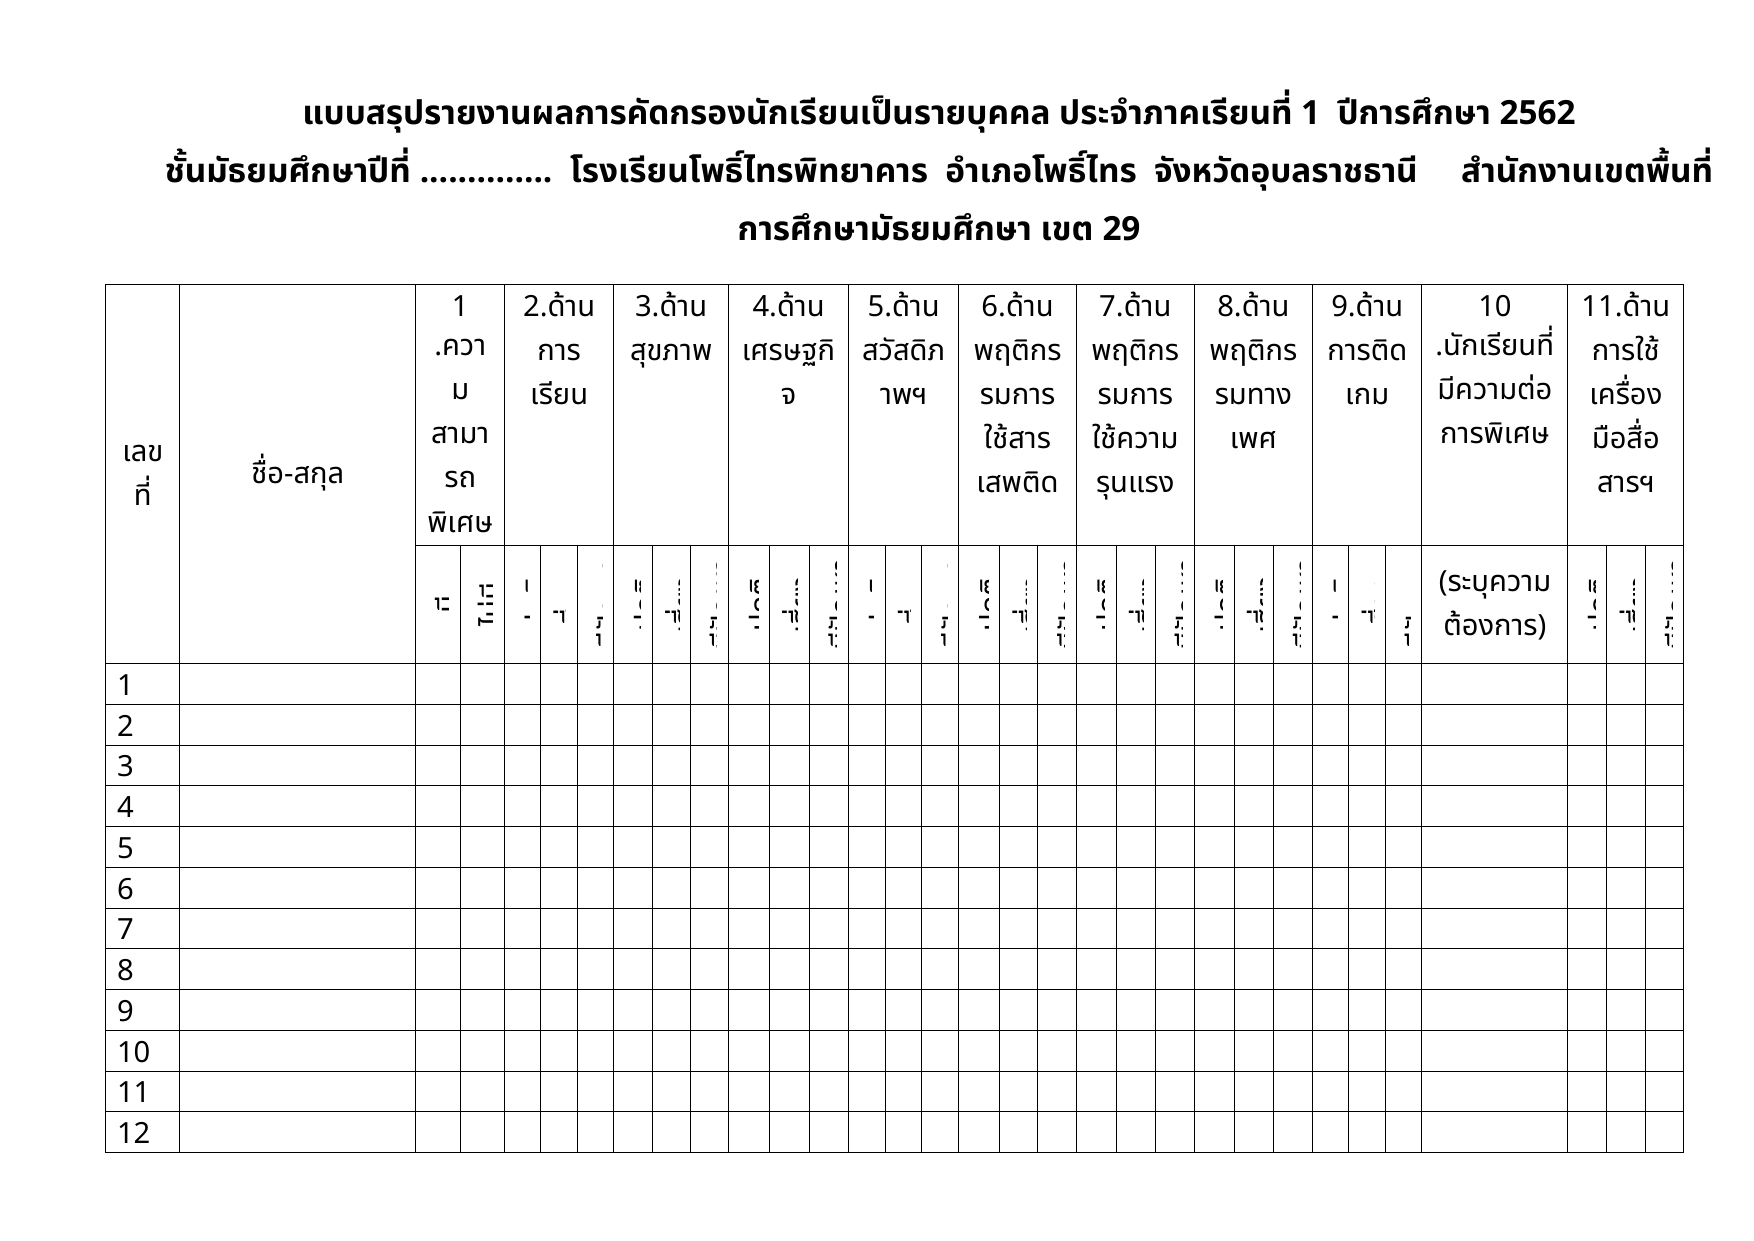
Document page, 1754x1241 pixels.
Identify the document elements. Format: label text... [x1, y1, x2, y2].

table_cell [416, 909, 460, 948]
table_cell มีปัญหา [922, 546, 958, 663]
table_cell [1386, 1112, 1421, 1152]
table_cell [578, 868, 613, 908]
table_cell [729, 1031, 769, 1071]
table_cell [1313, 786, 1348, 826]
table_cell [653, 949, 690, 989]
table_cell [1349, 1031, 1385, 1071]
table_cell [1386, 746, 1421, 785]
table_cell มีปัญหา [578, 546, 613, 663]
table_header 8.ด้านพฤติกรรมทางเพศ [1195, 285, 1312, 545]
table_cell [1117, 786, 1155, 826]
table_cell [1386, 1072, 1421, 1111]
table_cell มีปัญหา [1274, 546, 1312, 663]
table_cell [691, 1072, 728, 1111]
table_cell 6 [106, 868, 179, 908]
table_cell [1038, 1072, 1076, 1111]
table_cell [1607, 664, 1645, 704]
table_cell [959, 746, 999, 785]
table_cell [614, 1112, 652, 1152]
table_cell [1568, 868, 1606, 908]
table_cell [1038, 909, 1076, 948]
table_cell เสี่ยง [541, 546, 577, 663]
table_cell [541, 746, 577, 785]
table_cell [729, 868, 769, 908]
table_cell [614, 827, 652, 867]
table_cell [1386, 990, 1421, 1030]
table_cell [505, 664, 540, 704]
table_cell [691, 949, 728, 989]
table_cell [578, 990, 613, 1030]
table_cell [461, 827, 504, 867]
table_cell [959, 990, 999, 1030]
table_cell [1077, 868, 1116, 908]
table_cell [770, 746, 809, 785]
table_cell [959, 1031, 999, 1071]
table_cell [653, 1072, 690, 1111]
table_cell [1235, 1072, 1273, 1111]
table_cell [691, 664, 728, 704]
table_cell เสี่ยง [1607, 546, 1645, 663]
table_cell 3 [106, 746, 179, 785]
table_cell [1349, 868, 1385, 908]
table_header 2.ด้านการเรียน [505, 285, 613, 545]
table_cell มีปัญหา [1156, 546, 1194, 663]
table_cell [849, 990, 885, 1030]
table_cell [922, 1031, 958, 1071]
table_cell [578, 1112, 613, 1152]
table_cell [1038, 990, 1076, 1030]
table_cell [1349, 786, 1385, 826]
table_cell [1646, 1031, 1683, 1071]
table_cell [1000, 990, 1037, 1030]
table_cell [1038, 664, 1076, 704]
table_cell [578, 1031, 613, 1071]
table_cell [416, 1072, 460, 1111]
table_cell [691, 705, 728, 745]
table_cell [1038, 1112, 1076, 1152]
table_cell [810, 868, 848, 908]
table_cell [886, 664, 921, 704]
table_cell [653, 786, 690, 826]
table_cell [1313, 664, 1348, 704]
table_cell [1274, 827, 1312, 867]
table_cell [691, 909, 728, 948]
table_cell [922, 990, 958, 1030]
table_cell [922, 827, 958, 867]
table_cell [1000, 949, 1037, 989]
table_cell [886, 868, 921, 908]
table_cell 1 [106, 664, 179, 704]
table_cell [1274, 990, 1312, 1030]
table_cell [614, 746, 652, 785]
table_cell [1422, 705, 1567, 745]
table_cell [1386, 868, 1421, 908]
table_cell [770, 909, 809, 948]
table_cell เสี่ยง [1235, 546, 1273, 663]
table_cell [1156, 868, 1194, 908]
table_cell [1568, 909, 1606, 948]
table_cell [1607, 746, 1645, 785]
table_cell [1117, 868, 1155, 908]
table_cell [810, 949, 848, 989]
table_cell [1349, 827, 1385, 867]
table_cell [1646, 746, 1683, 785]
table_cell [180, 949, 415, 989]
table_cell [886, 990, 921, 1030]
table_cell [1156, 909, 1194, 948]
table_cell [578, 827, 613, 867]
table_cell [1195, 786, 1234, 826]
table_cell [810, 827, 848, 867]
table_cell [180, 868, 415, 908]
table_cell [578, 786, 613, 826]
table_cell [1646, 868, 1683, 908]
table_cell [1646, 705, 1683, 745]
table_cell [1117, 990, 1155, 1030]
table_cell [1568, 990, 1606, 1030]
table_cell [922, 664, 958, 704]
table_cell [505, 1072, 540, 1111]
table_cell มีปัญหา [1646, 546, 1683, 663]
table_cell [653, 990, 690, 1030]
table_cell [461, 1072, 504, 1111]
table_cell [1195, 705, 1234, 745]
table_cell [1607, 949, 1645, 989]
table_cell [1195, 868, 1234, 908]
table_cell [770, 1031, 809, 1071]
table_cell [691, 827, 728, 867]
table_cell [416, 786, 460, 826]
table_cell [922, 909, 958, 948]
table_cell [1422, 664, 1567, 704]
table_header 1.ความ สามารถพิเศษ [416, 285, 504, 545]
table_cell [505, 705, 540, 745]
table_cell [1274, 909, 1312, 948]
table_cell [886, 827, 921, 867]
table_cell [1386, 949, 1421, 989]
table_cell [1646, 990, 1683, 1030]
table_cell มีปัญหา [691, 546, 728, 663]
table_cell [578, 1072, 613, 1111]
table_cell [1274, 949, 1312, 989]
table_cell [1117, 664, 1155, 704]
table_cell [729, 664, 769, 704]
table_cell [1077, 1031, 1116, 1071]
table_cell [614, 1072, 652, 1111]
table_cell [1000, 868, 1037, 908]
table_cell เสี่ยง [1000, 546, 1037, 663]
table_cell [1195, 827, 1234, 867]
table_cell [180, 990, 415, 1030]
table_cell [461, 746, 504, 785]
table_cell [849, 1072, 885, 1111]
table_cell [614, 786, 652, 826]
table_cell [959, 868, 999, 908]
table_cell [770, 664, 809, 704]
table_cell ปกติ [729, 546, 769, 663]
table_cell [1235, 949, 1273, 989]
table_cell [1422, 949, 1567, 989]
table_cell [1274, 868, 1312, 908]
table_cell ปกติ [505, 546, 540, 663]
table_cell เสี่ยง [1117, 546, 1155, 663]
table_header 4.ด้านเศรษฐกิจ [729, 285, 848, 545]
table_cell [886, 1031, 921, 1071]
table_cell [180, 827, 415, 867]
table_cell [1156, 1072, 1194, 1111]
table_cell [1646, 949, 1683, 989]
table_cell [578, 705, 613, 745]
table_cell [1038, 746, 1076, 785]
table_cell [1195, 949, 1234, 989]
table_cell [959, 949, 999, 989]
table_cell [1235, 827, 1273, 867]
table_cell [180, 705, 415, 745]
table_cell [461, 990, 504, 1030]
table_cell [886, 909, 921, 948]
table_cell [461, 786, 504, 826]
table_cell [578, 909, 613, 948]
table_cell [886, 1112, 921, 1152]
table_cell [1422, 746, 1567, 785]
table_cell [1349, 705, 1385, 745]
table_cell [461, 1031, 504, 1071]
table_cell [1156, 705, 1194, 745]
table_cell [416, 664, 460, 704]
table_cell [416, 1112, 460, 1152]
table_cell [1646, 827, 1683, 867]
table_cell ปกติ [614, 546, 652, 663]
table_cell [1195, 746, 1234, 785]
table_cell [505, 868, 540, 908]
table_cell [1038, 1031, 1076, 1071]
table_cell [614, 705, 652, 745]
table_cell [1313, 705, 1348, 745]
table_cell [1607, 990, 1645, 1030]
table_cell [1156, 827, 1194, 867]
table_cell [541, 909, 577, 948]
table_cell [578, 746, 613, 785]
table_cell [505, 1112, 540, 1152]
table_cell [1422, 868, 1567, 908]
table_cell มีปัญหา [810, 546, 848, 663]
table_cell [1156, 1031, 1194, 1071]
table_cell [653, 1031, 690, 1071]
table_cell [541, 827, 577, 867]
table_cell [922, 949, 958, 989]
table_cell [614, 909, 652, 948]
table_cell [1274, 705, 1312, 745]
table_cell มีปัญหา [1038, 546, 1076, 663]
table_cell เสี่ยง [1349, 546, 1385, 663]
table_cell [1235, 705, 1273, 745]
table_cell [1156, 949, 1194, 989]
table_cell [729, 909, 769, 948]
table_cell [691, 1112, 728, 1152]
table_cell 8 [106, 949, 179, 989]
table_cell [416, 705, 460, 745]
table_cell [505, 909, 540, 948]
table_cell [180, 786, 415, 826]
table_cell [1195, 664, 1234, 704]
table_cell [959, 1112, 999, 1152]
table_cell [1607, 1072, 1645, 1111]
table_cell [886, 786, 921, 826]
table_cell ไม่มี [461, 546, 504, 663]
table_cell ปกติ [959, 546, 999, 663]
table_cell [1156, 746, 1194, 785]
table_cell [1274, 664, 1312, 704]
table_cell [1117, 1072, 1155, 1111]
table_cell [1077, 1112, 1116, 1152]
table_cell [1156, 786, 1194, 826]
table_cell 11 [106, 1072, 179, 1111]
table_cell [1077, 664, 1116, 704]
table_cell [849, 1031, 885, 1071]
table_cell [614, 868, 652, 908]
table_header ชื่อ-สกุล [180, 285, 415, 663]
table_cell [959, 664, 999, 704]
table_cell [1156, 664, 1194, 704]
table_cell [770, 868, 809, 908]
table_cell [1349, 949, 1385, 989]
table_cell [729, 827, 769, 867]
table_cell [1568, 1112, 1606, 1152]
table_cell [1077, 909, 1116, 948]
table_cell [922, 1072, 958, 1111]
table_cell [1568, 705, 1606, 745]
table_cell [1386, 827, 1421, 867]
table_cell [461, 664, 504, 704]
table_cell [1568, 746, 1606, 785]
table_cell [180, 909, 415, 948]
table_cell เสี่ยง [886, 546, 921, 663]
table_cell [849, 1112, 885, 1152]
table_cell [1077, 746, 1116, 785]
text แบบสรุปรายงานผลการคัดกรองนักเรียนเป็นรายบุคคล ประจำภาคเรียนที่ 1 ปีการศึกษา 2562 ชั้นมัธยมศึกษาปีที่ .............. โรงเรียนโพธิ์ไทรพิทยาคาร อำเภอโพธิ์ไทร จังหวัดอุบลราชธานี สำนักงานเขตพื้นที่การศึกษามัธยมศึกษา เขต 29 [150, 89, 1728, 256]
table_cell [729, 786, 769, 826]
table_cell [541, 705, 577, 745]
table_cell [505, 746, 540, 785]
table_cell [1235, 746, 1273, 785]
table_cell [1117, 1112, 1155, 1152]
table_cell [1038, 705, 1076, 745]
table_cell [1235, 664, 1273, 704]
table_cell [1077, 1072, 1116, 1111]
table_cell [180, 664, 415, 704]
table_cell [541, 1072, 577, 1111]
table_cell [1607, 868, 1645, 908]
table_cell [770, 949, 809, 989]
table_cell [1117, 746, 1155, 785]
table_cell [416, 868, 460, 908]
table_cell 7 [106, 909, 179, 948]
table_cell [886, 705, 921, 745]
table_cell [578, 949, 613, 989]
table_cell [1000, 786, 1037, 826]
table_cell [1000, 1112, 1037, 1152]
table_cell [180, 746, 415, 785]
table_cell [1077, 990, 1116, 1030]
table_cell [729, 746, 769, 785]
table_cell [1349, 1112, 1385, 1152]
table_cell [1646, 909, 1683, 948]
table_cell [1038, 827, 1076, 867]
table_cell [729, 949, 769, 989]
table_cell [1386, 664, 1421, 704]
table_cell [1386, 909, 1421, 948]
table_cell [653, 664, 690, 704]
table_cell [1117, 909, 1155, 948]
table_cell [180, 1112, 415, 1152]
table_cell ปกติ [849, 546, 885, 663]
table_cell [416, 1031, 460, 1071]
table_cell [653, 746, 690, 785]
table_cell [1422, 909, 1567, 948]
table_cell [770, 1072, 809, 1111]
table_cell [849, 664, 885, 704]
table_cell [959, 786, 999, 826]
table_cell [1156, 990, 1194, 1030]
table_cell [959, 909, 999, 948]
table_cell [1349, 990, 1385, 1030]
table_cell [959, 705, 999, 745]
table_header 6.ด้านพฤติกรรมการใช้สารเสพติด [959, 285, 1076, 545]
table_cell [810, 909, 848, 948]
table_cell [1000, 664, 1037, 704]
table_cell ปกติ [1568, 546, 1606, 663]
table_cell 4 [106, 786, 179, 826]
table_cell [1568, 1072, 1606, 1111]
table_cell [614, 1031, 652, 1071]
table_cell [729, 705, 769, 745]
table_cell [505, 990, 540, 1030]
table_cell [1349, 664, 1385, 704]
table_cell ปกติ [1195, 546, 1234, 663]
table_header เลขที่ [106, 285, 179, 663]
table_cell [614, 949, 652, 989]
table_cell [1235, 990, 1273, 1030]
table_cell 5 [106, 827, 179, 867]
table_cell [691, 868, 728, 908]
table_cell [1195, 1031, 1234, 1071]
table_cell [770, 1112, 809, 1152]
table_cell [1000, 1031, 1037, 1071]
table_cell [1195, 990, 1234, 1030]
table_cell [1038, 868, 1076, 908]
table_cell [810, 786, 848, 826]
table_cell [461, 909, 504, 948]
table_cell [1077, 705, 1116, 745]
table_header 9.ด้านการติดเกม [1313, 285, 1421, 545]
table_cell [1646, 1112, 1683, 1152]
table_cell [849, 949, 885, 989]
table_cell [1000, 746, 1037, 785]
table_cell [1607, 827, 1645, 867]
table_cell [461, 705, 504, 745]
table_cell [541, 664, 577, 704]
table_cell [1117, 827, 1155, 867]
table_cell [1422, 827, 1567, 867]
table_cell [1000, 1072, 1037, 1111]
table_cell [810, 664, 848, 704]
table_cell [810, 746, 848, 785]
table_cell [1235, 909, 1273, 948]
table_cell [886, 1072, 921, 1111]
table_cell 10 [106, 1031, 179, 1071]
table_cell [1000, 827, 1037, 867]
table_cell [461, 1112, 504, 1152]
table_cell [1313, 746, 1348, 785]
table_cell [849, 909, 885, 948]
table_cell [541, 949, 577, 989]
table_cell [1386, 705, 1421, 745]
table_header 5.ด้านสวัสดิภาพฯ [849, 285, 958, 545]
table_cell [1422, 786, 1567, 826]
table_cell [505, 949, 540, 989]
table_cell [691, 786, 728, 826]
table_cell [886, 949, 921, 989]
table_cell มีปัญหา [1386, 546, 1421, 663]
table_cell [849, 705, 885, 745]
table_cell [1274, 1072, 1312, 1111]
table_header 7.ด้านพฤติกรรมการใช้ความรุนแรง [1077, 285, 1194, 545]
table_cell [1568, 664, 1606, 704]
table_cell [1077, 827, 1116, 867]
table_cell [1422, 1031, 1567, 1071]
table_cell [849, 746, 885, 785]
table_cell [1117, 1031, 1155, 1071]
table_cell [691, 990, 728, 1030]
table_cell [1117, 949, 1155, 989]
table_cell [849, 868, 885, 908]
table_cell เสี่ยง [653, 546, 690, 663]
table_cell 2 [106, 705, 179, 745]
table_cell [653, 909, 690, 948]
table_cell [653, 1112, 690, 1152]
table_cell [1195, 1072, 1234, 1111]
table_header 10.นักเรียนที่มีความต่อการพิเศษ [1422, 285, 1567, 545]
table_cell [729, 1072, 769, 1111]
table_cell [729, 990, 769, 1030]
table_header 3.ด้านสุขภาพ [614, 285, 728, 545]
table_cell [849, 786, 885, 826]
table_cell [1313, 1031, 1348, 1071]
table_cell [1349, 909, 1385, 948]
table_cell [1568, 786, 1606, 826]
table_cell [180, 1031, 415, 1071]
table_cell [1607, 705, 1645, 745]
table_cell [505, 786, 540, 826]
table_cell [1195, 909, 1234, 948]
table_cell [653, 868, 690, 908]
table_cell [810, 705, 848, 745]
table_cell [770, 705, 809, 745]
table_cell ปกติ [1077, 546, 1116, 663]
table_cell [1386, 786, 1421, 826]
table_cell [541, 1031, 577, 1071]
table_cell [614, 664, 652, 704]
table_cell [1422, 990, 1567, 1030]
table_cell [1646, 1072, 1683, 1111]
table_cell [1607, 909, 1645, 948]
table_cell [886, 746, 921, 785]
table_cell [505, 1031, 540, 1071]
table_cell [1235, 1112, 1273, 1152]
table_cell [1313, 827, 1348, 867]
table_cell [1313, 909, 1348, 948]
table_cell [810, 990, 848, 1030]
table_cell [691, 1031, 728, 1071]
table_cell [1349, 746, 1385, 785]
table_cell [1568, 949, 1606, 989]
table_cell [1235, 1031, 1273, 1071]
table_cell [614, 990, 652, 1030]
table_cell [1422, 1112, 1567, 1152]
table_cell [653, 827, 690, 867]
table_cell ปกติ [1313, 546, 1348, 663]
table_cell [959, 827, 999, 867]
table_cell 9 [106, 990, 179, 1030]
table_cell (ระบุความต้องการ) [1422, 546, 1567, 663]
table_cell [1568, 1031, 1606, 1071]
table_cell [1274, 746, 1312, 785]
table_cell [922, 1112, 958, 1152]
table_cell มี [416, 546, 460, 663]
table_cell [922, 868, 958, 908]
table_cell [770, 827, 809, 867]
table_cell [1000, 705, 1037, 745]
table_cell [180, 1072, 415, 1111]
table_cell [1568, 827, 1606, 867]
table_cell เสี่ยง [770, 546, 809, 663]
table_cell 12 [106, 1112, 179, 1152]
table_cell [461, 868, 504, 908]
table_cell [1349, 1072, 1385, 1111]
table_cell [1274, 1031, 1312, 1071]
table_cell [1077, 786, 1116, 826]
table_cell [416, 990, 460, 1030]
table_cell [1274, 786, 1312, 826]
table_cell [1117, 705, 1155, 745]
table_cell [416, 949, 460, 989]
table_cell [416, 746, 460, 785]
table_cell [922, 705, 958, 745]
table_cell [653, 705, 690, 745]
table_cell [922, 786, 958, 826]
table_cell [1313, 1112, 1348, 1152]
table_cell [1607, 1031, 1645, 1071]
table_cell [1000, 909, 1037, 948]
table_cell [729, 1112, 769, 1152]
table_cell [505, 827, 540, 867]
table_cell [691, 746, 728, 785]
table_cell [1646, 786, 1683, 826]
table_cell [1038, 949, 1076, 989]
table_cell [1077, 949, 1116, 989]
table_cell [416, 827, 460, 867]
table_cell [1235, 786, 1273, 826]
table_cell [1607, 786, 1645, 826]
table_cell [541, 990, 577, 1030]
table_cell [810, 1112, 848, 1152]
table_cell [541, 1112, 577, 1152]
table_cell [770, 990, 809, 1030]
table_cell [1038, 786, 1076, 826]
table_cell [541, 786, 577, 826]
table_cell [810, 1072, 848, 1111]
table_cell [922, 746, 958, 785]
table_cell [578, 664, 613, 704]
table_cell [1313, 1072, 1348, 1111]
table_cell [1195, 1112, 1234, 1152]
table_cell [1422, 1072, 1567, 1111]
table_cell [541, 868, 577, 908]
table_cell [1156, 1112, 1194, 1152]
table_cell [1313, 990, 1348, 1030]
table_cell [461, 949, 504, 989]
table_cell [1386, 1031, 1421, 1071]
table_cell [1274, 1112, 1312, 1152]
table_cell [1607, 1112, 1645, 1152]
table_cell [1646, 664, 1683, 704]
table_cell [1313, 949, 1348, 989]
table_cell [1313, 868, 1348, 908]
table_cell [810, 1031, 848, 1071]
table_cell [959, 1072, 999, 1111]
table_cell [770, 786, 809, 826]
table_header 11.ด้านการใช้เครื่องมือสื่อสารฯ [1568, 285, 1683, 545]
table_cell [1235, 868, 1273, 908]
table_cell [849, 827, 885, 867]
